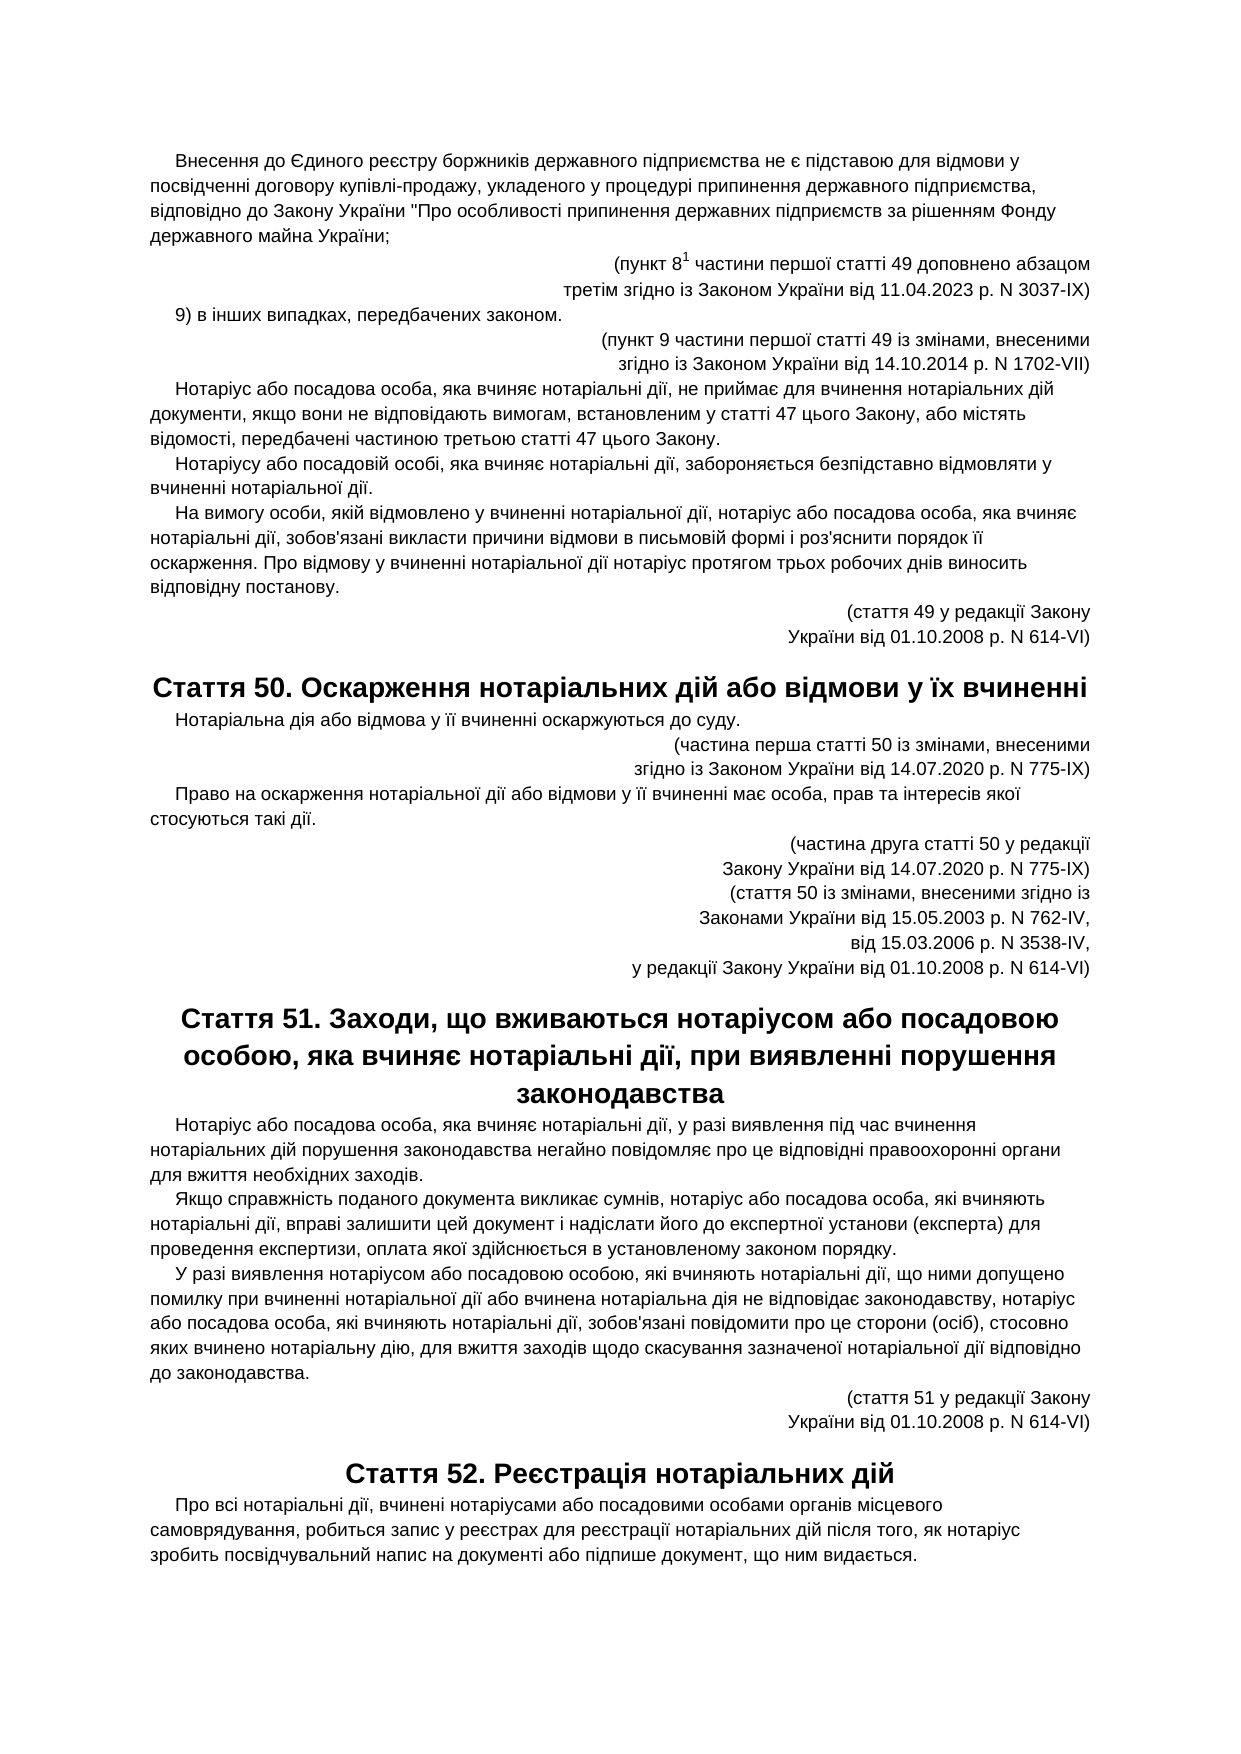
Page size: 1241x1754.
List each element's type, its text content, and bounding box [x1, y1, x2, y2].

text (пункт 81 частини першої статті 49 доповнено абзацом третім згідно із Законом України від 11.04.2023 р. N 3037-IX) [150, 249, 1090, 300]
subtitle Стаття 50. Оскарження нотаріальних дій або відмови у їх вчиненні [150, 671, 1090, 704]
text (стаття 51 у редакції Закону України від 01.10.2008 р. N 614-VI) [150, 1386, 1090, 1433]
text (стаття 50 із змінами, внесеними згідно із Законами України від 15.05.2003 р. N 762-IV, від 15.03.2006 р. N 3538-IV, у редакції Закону України від 01.10.2008 р. N 614-VI) [150, 882, 1090, 978]
text Нотаріус або посадова особа, яка вчиняє нотаріальні дії, у разі виявлення під час вчинення нотаріальних дій порушення законодавства негайно повідомляє про це відповідні правоохоронні органи для вжиття необхідних заходів. [150, 1114, 1090, 1185]
text (стаття 49 у редакції Закону України від 01.10.2008 р. N 614-VI) [150, 601, 1090, 647]
text (частина друга статті 50 у редакції Закону України від 14.07.2020 р. N 775-IX) [150, 833, 1090, 879]
subtitle Стаття 51. Заходи, що вживаються нотаріусом або посадовою особою, яка вчиняє нотаріальні дії, при виявленні порушення законодавства [150, 1002, 1090, 1109]
text Право на оскарження нотаріальної дії або відмови у її вчиненні має особа, прав та інтересів якої стосуються такі дії. [150, 783, 1090, 829]
text У разі виявлення нотаріусом або посадовою особою, які вчиняють нотаріальні дії, що ними допущено помилку при вчиненні нотаріальної дії або вчинена нотаріальна дія не відповідає законодавству, нотаріус або посадова особа, які вчиняють нотаріальні дії, зобов'язані повідомити про це сторони (осіб), стосовно яких вчинено нотаріальну дію, для вжиття заходів щодо скасування зазначеної нотаріальної дії відповідно до законодавства. [150, 1262, 1090, 1383]
text (частина перша статті 50 із змінами, внесеними згідно із Законом України від 14.07.2020 р. N 775-IX) [150, 733, 1090, 780]
text Нотаріус або посадова особа, яка вчиняє нотаріальні дії, не приймає для вчинення нотаріальних дій документи, якщо вони не відповідають вимогам, встановленим у статті 47 цього Закону, або містять відомості, передбачені частиною третьою статті 47 цього Закону. [150, 378, 1090, 449]
text Внесення до Єдиного реєстру боржників державного підприємства не є підставою для відмови у посвідченні договору купівлі-продажу, укладеного у процедурі припинення державного підприємства, відповідно до Закону України "Про особливості припинення державних підприємств за рішенням Фонду державного майна України; [150, 150, 1090, 246]
text Якщо справжність поданого документа викликає сумнів, нотаріус або посадова особа, які вчиняють нотаріальні дії, вправі залишити цей документ і надіслати його до експертної установи (експерта) для проведення експертизи, оплата якої здійснюється в установленому законом порядку. [150, 1188, 1090, 1259]
text Нотаріальна дія або відмова у її вчиненні оскаржуються до суду. [150, 709, 1090, 730]
text 9) в інших випадках, передбачених законом. [150, 303, 1090, 325]
text Про всі нотаріальні дії, вчинені нотаріусами або посадовими особами органів місцевого самоврядування, робиться запис у реєстрах для реєстрації нотаріальних дій після того, як нотаріус зробить посвідчувальний напис на документі або підпише документ, що ним видається. [150, 1494, 1090, 1565]
text (пункт 9 частини першої статті 49 із змінами, внесеними згідно із Законом України від 14.10.2014 р. N 1702-VII) [150, 328, 1090, 375]
subtitle Стаття 52. Реєстрація нотаріальних дій [150, 1457, 1090, 1489]
text Нотаріусу або посадовій особі, яка вчиняє нотаріальні дії, забороняється безпідставно відмовляти у вчиненні нотаріальної дії. [150, 452, 1090, 499]
text На вимогу особи, якій відмовлено у вчиненні нотаріальної дії, нотаріус або посадова особа, яка вчиняє нотаріальні дії, зобов'язані викласти причини відмови в письмовій формі і роз'яснити порядок її оскарження. Про відмову у вчиненні нотаріальної дії нотаріус протягом трьох робочих днів виносить відповідну постанову. [150, 502, 1090, 598]
